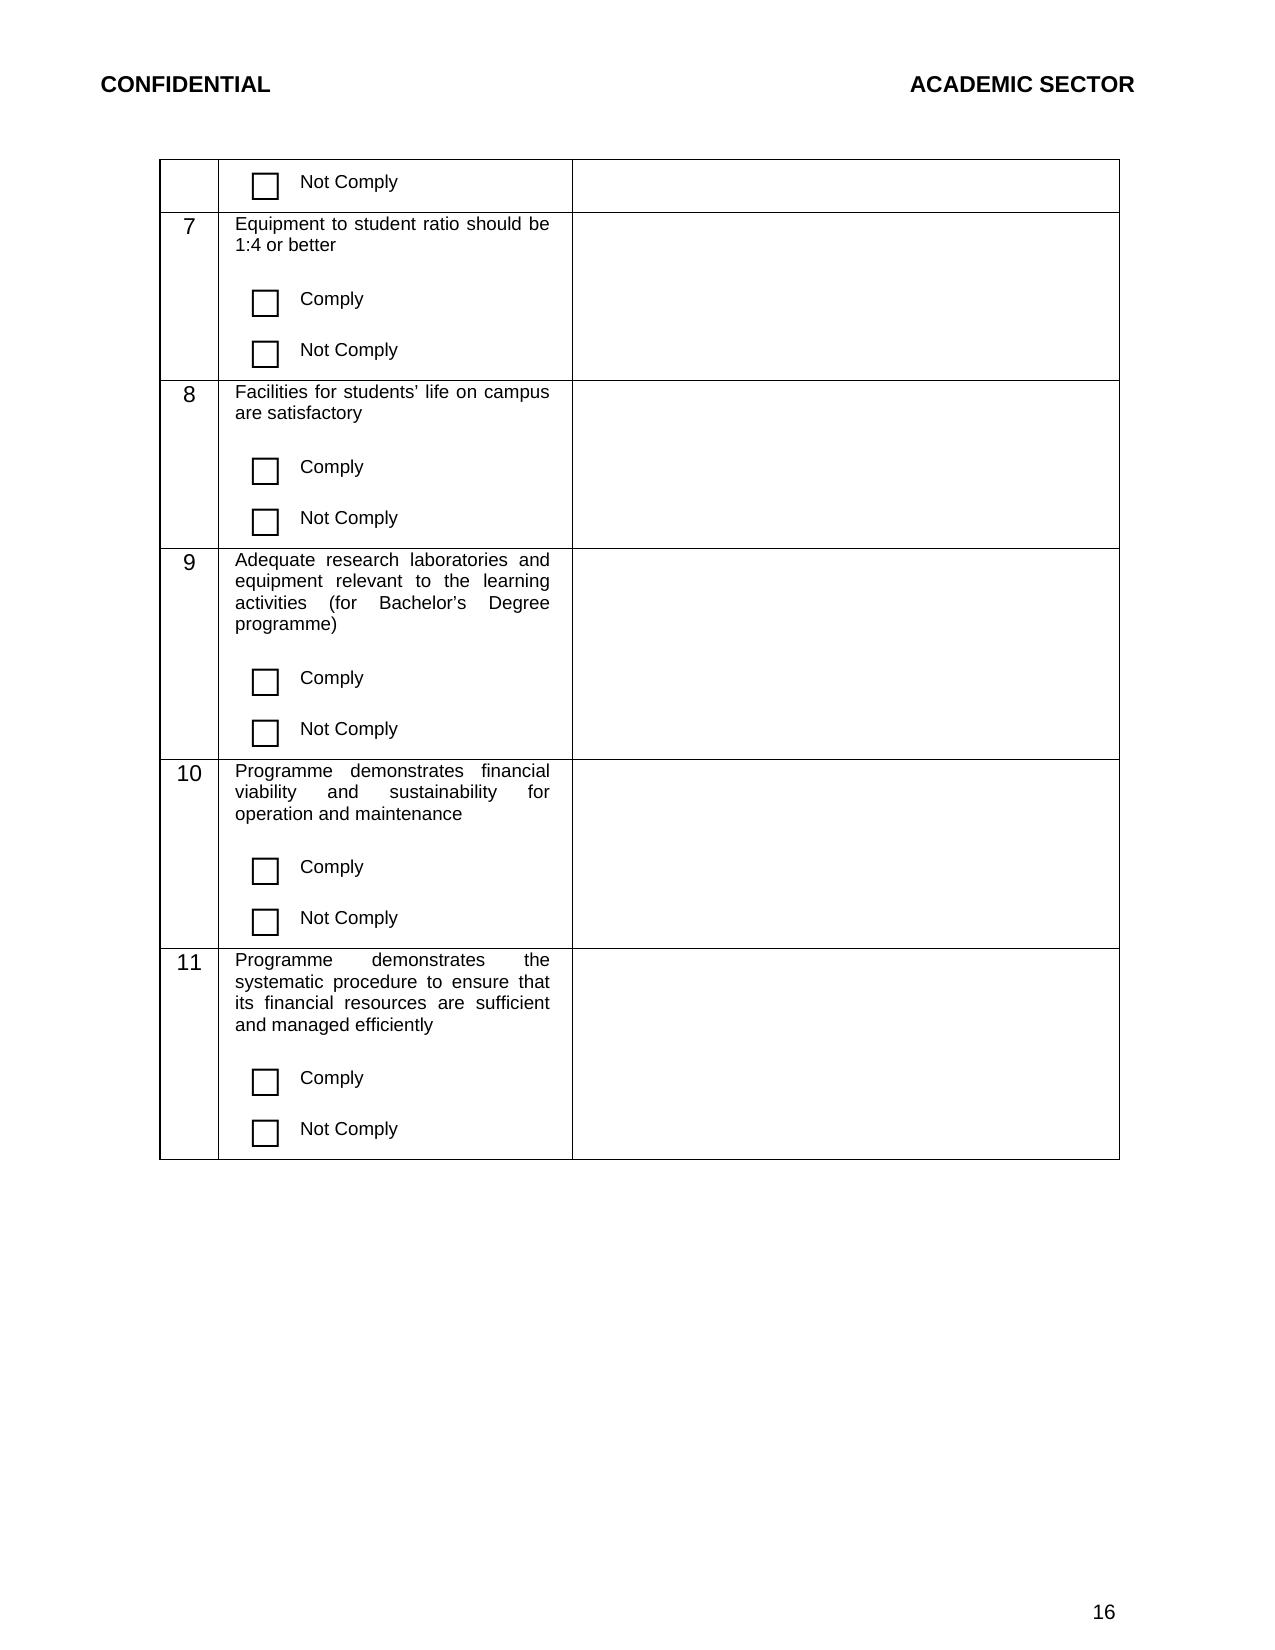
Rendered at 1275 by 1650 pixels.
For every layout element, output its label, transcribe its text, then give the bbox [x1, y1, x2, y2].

table_cell Programme demonstrates the systematic procedure to ensure that its financial resources are sufficient and managed efficiently [219, 949, 572, 1159]
table_cell Programme demonstrates financial viability and sustainability for operation and maintenance [219, 760, 572, 948]
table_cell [219, 160, 572, 212]
table_cell Equipment to student ratio should be 1:4 or better [219, 213, 572, 379]
table_cell Adequate research laboratories and equipment relevant to the learning activities (for Bachelor’s Degree programme) [219, 549, 572, 758]
table_cell 8 [161, 381, 218, 547]
table_cell [573, 949, 1119, 1159]
table_cell 6 [161, 160, 218, 212]
table_cell 10 [161, 760, 218, 948]
table_cell 9 [161, 549, 218, 758]
table_cell 11 [161, 949, 218, 1159]
table_cell [573, 760, 1119, 948]
table_cell [573, 213, 1119, 379]
table_cell 7 [161, 213, 218, 379]
table_cell [573, 381, 1119, 547]
table_cell [573, 160, 1119, 212]
table_cell Facilities for students’ life on campus are satisfactory [219, 381, 572, 547]
table_cell [573, 549, 1119, 758]
